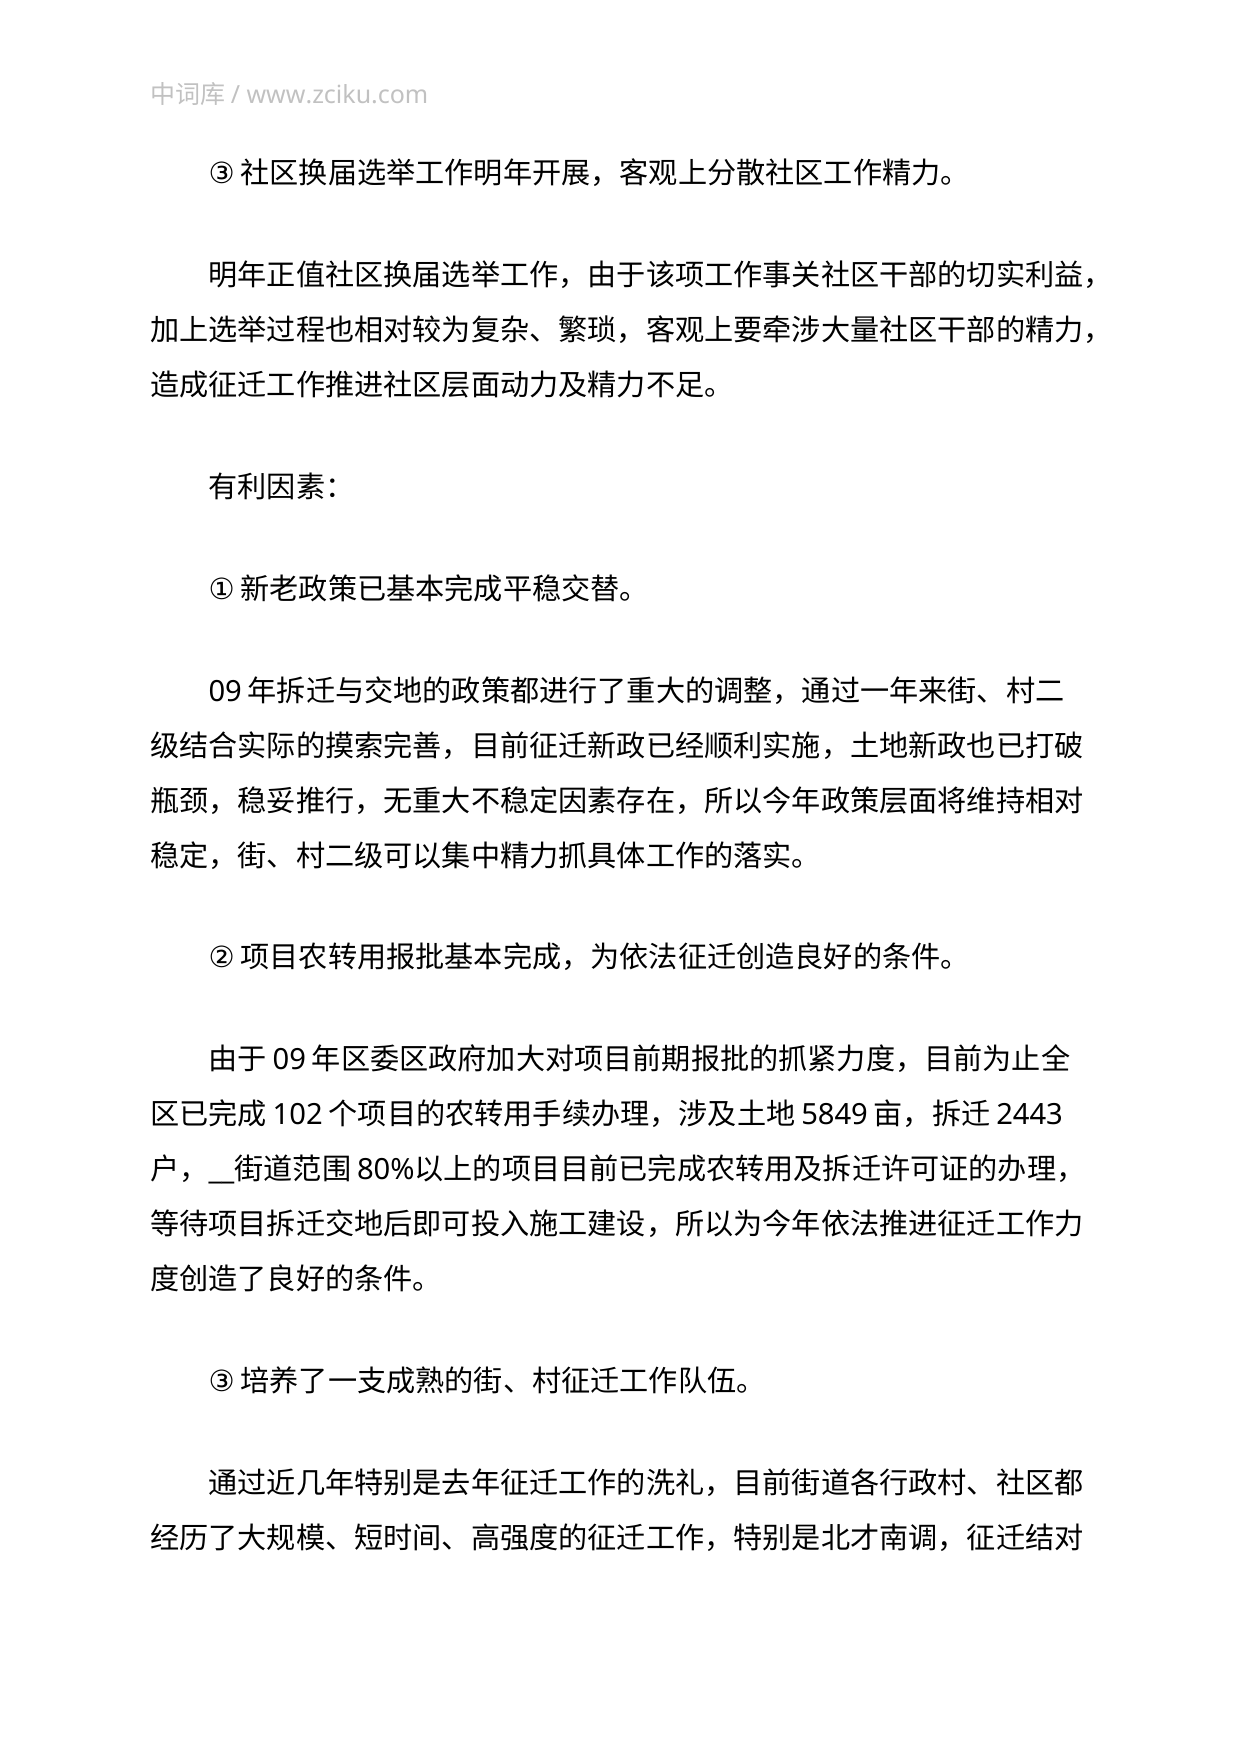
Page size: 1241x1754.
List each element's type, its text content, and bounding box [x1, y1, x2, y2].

text 明年正值社区换届选举工作，由于该项工作事关社区干部的切实利益，加上选举过程也相对较为复杂、繁琐，客观上要牵涉大量社区干部的精力，造成征迁工作推进社区层面动力及精力不足。 [150, 252, 1090, 404]
text 有利因素： [150, 463, 1090, 506]
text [150, 1459, 1090, 1557]
text 由于09年区委区政府加大对项目前期报批的抓紧力度，目前为止全区已完成102个项目的农转用手续办理，涉及土地5849亩，拆迁2443户，__街道范围80%以上的项目目前已完成农转用及拆迁许可证的办理，等待项目拆迁交地后即可投入施工建设，所以为今年依法推进征迁工作力度创造了良好的条件。 [150, 1036, 1090, 1298]
text ②项目农转用报批基本完成，为依法征迁创造良好的条件。 [150, 934, 1090, 976]
text 09年拆迁与交地的政策都进行了重大的调整，通过一年来街、村二级结合实际的摸索完善，目前征迁新政已经顺利实施，土地新政也已打破瓶颈，稳妥推行，无重大不稳定因素存在，所以今年政策层面将维持相对稳定，街、村二级可以集中精力抓具体工作的落实。 [150, 667, 1090, 874]
text ①新老政策已基本完成平稳交替。 [150, 565, 1090, 608]
text ③培养了一支成熟的街、村征迁工作队伍。 [150, 1357, 1090, 1400]
text ③社区换届选举工作明年开展，客观上分散社区工作精力。 [150, 150, 1090, 192]
